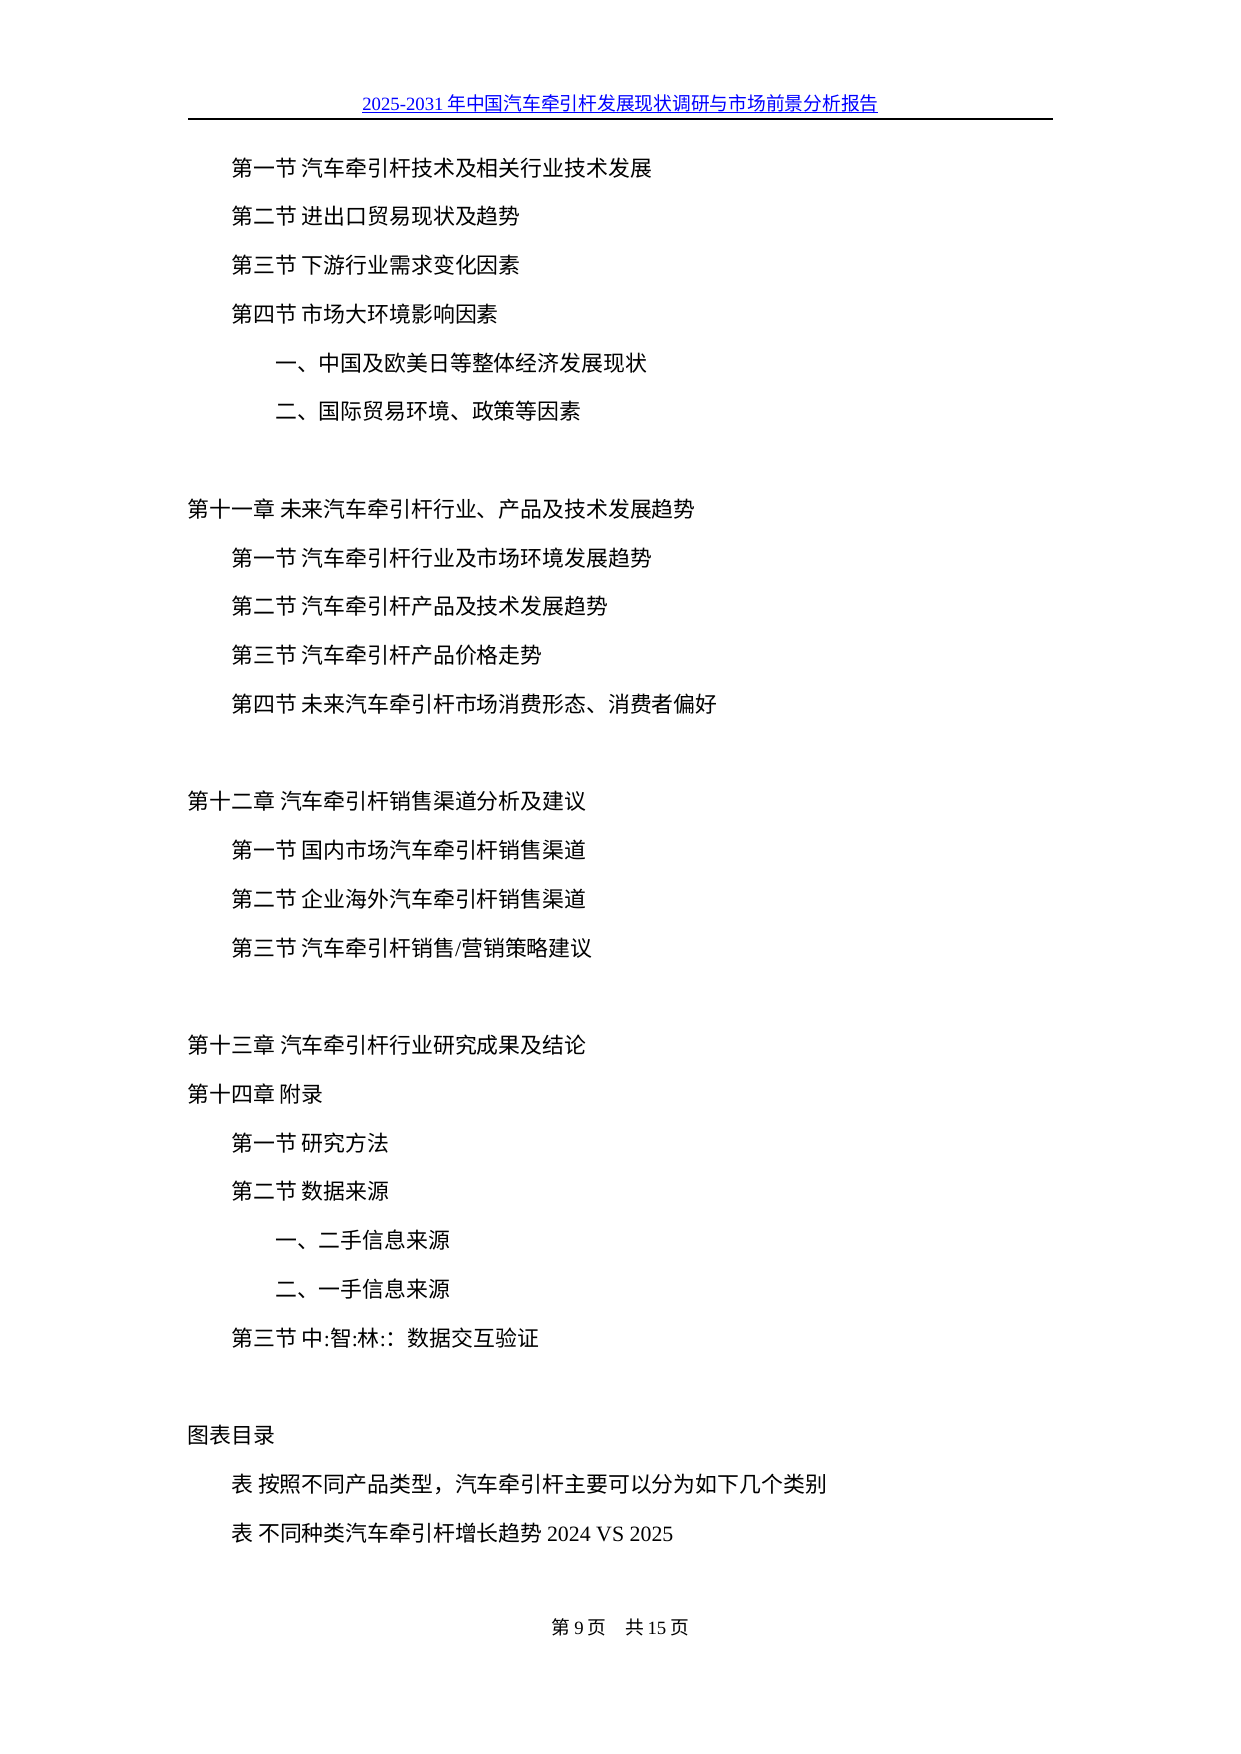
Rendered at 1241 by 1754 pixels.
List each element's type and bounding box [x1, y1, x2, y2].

text [187, 150, 1053, 1548]
